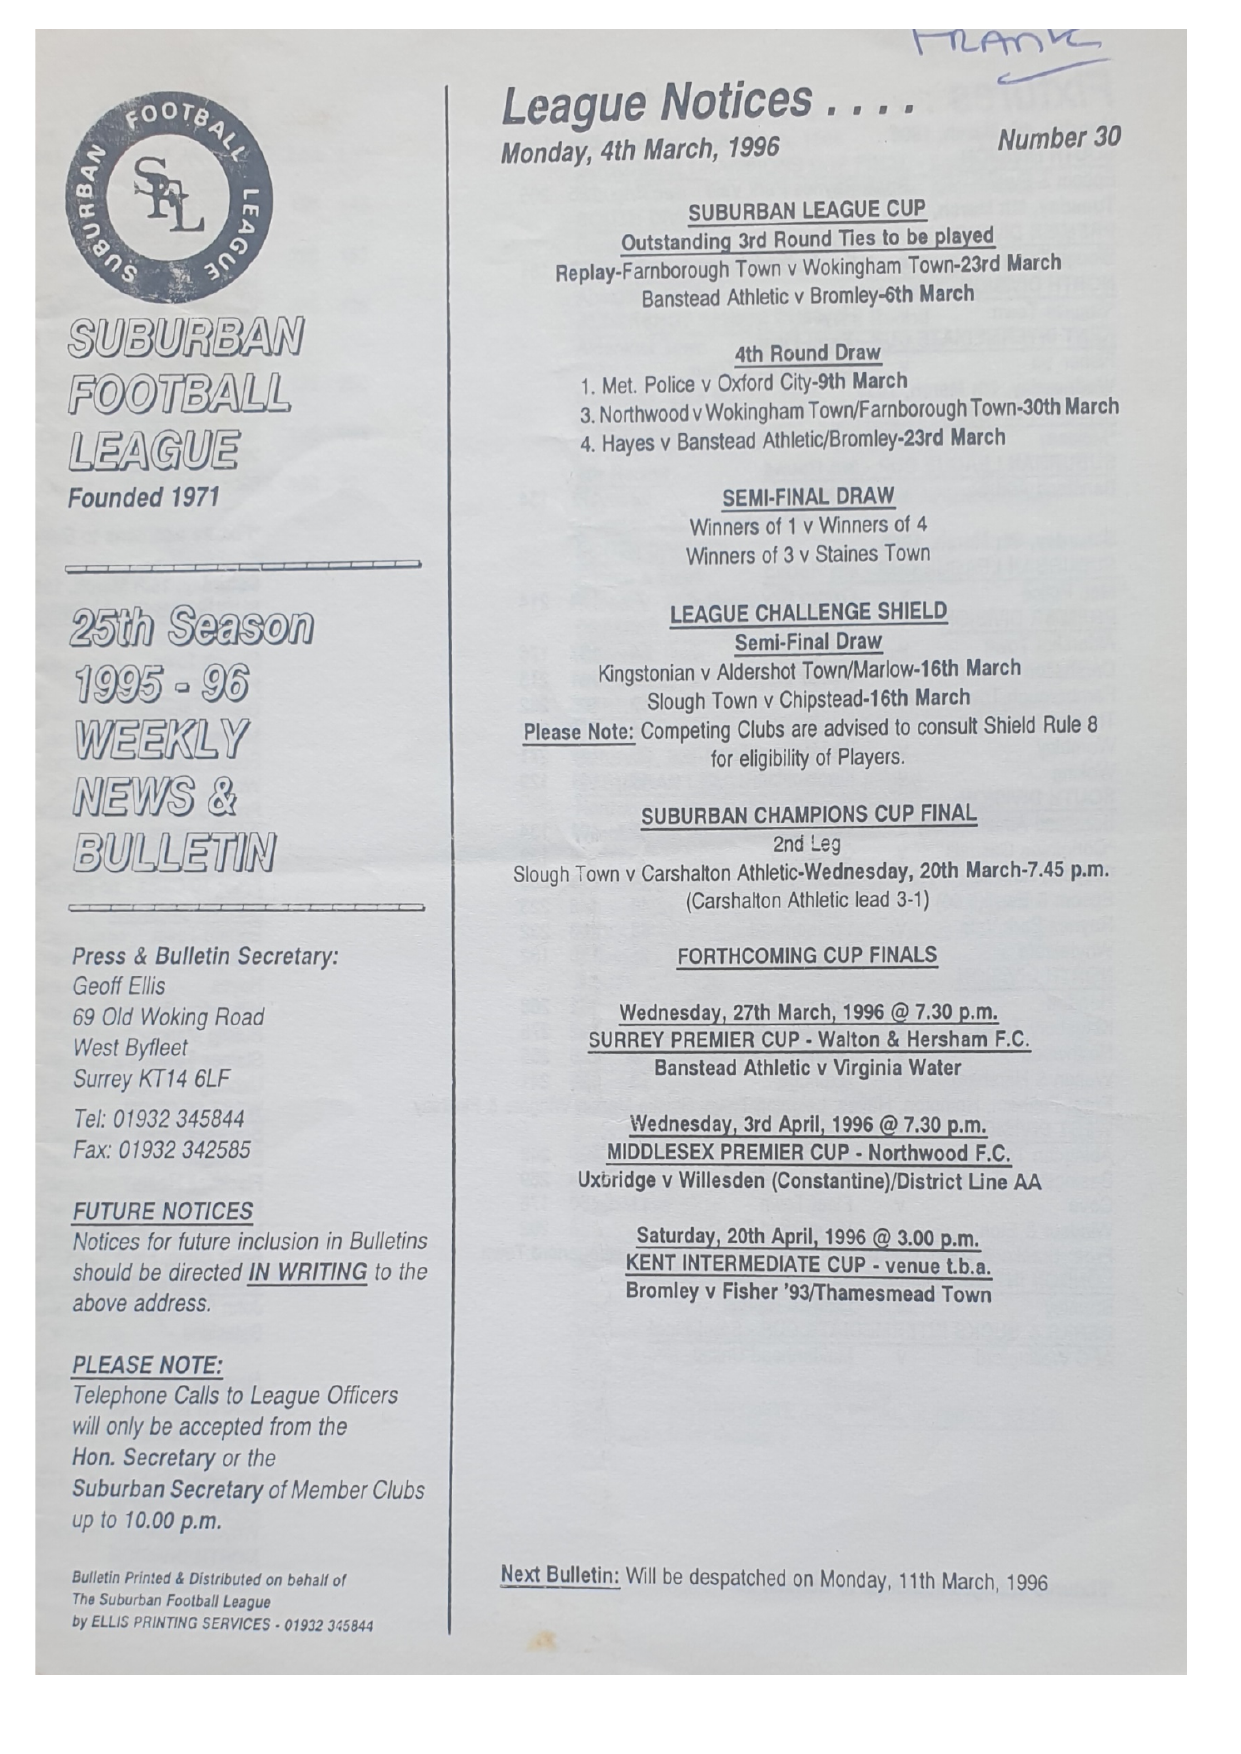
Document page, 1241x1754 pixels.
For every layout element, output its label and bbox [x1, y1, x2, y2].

picture [35, 29, 1187, 1675]
